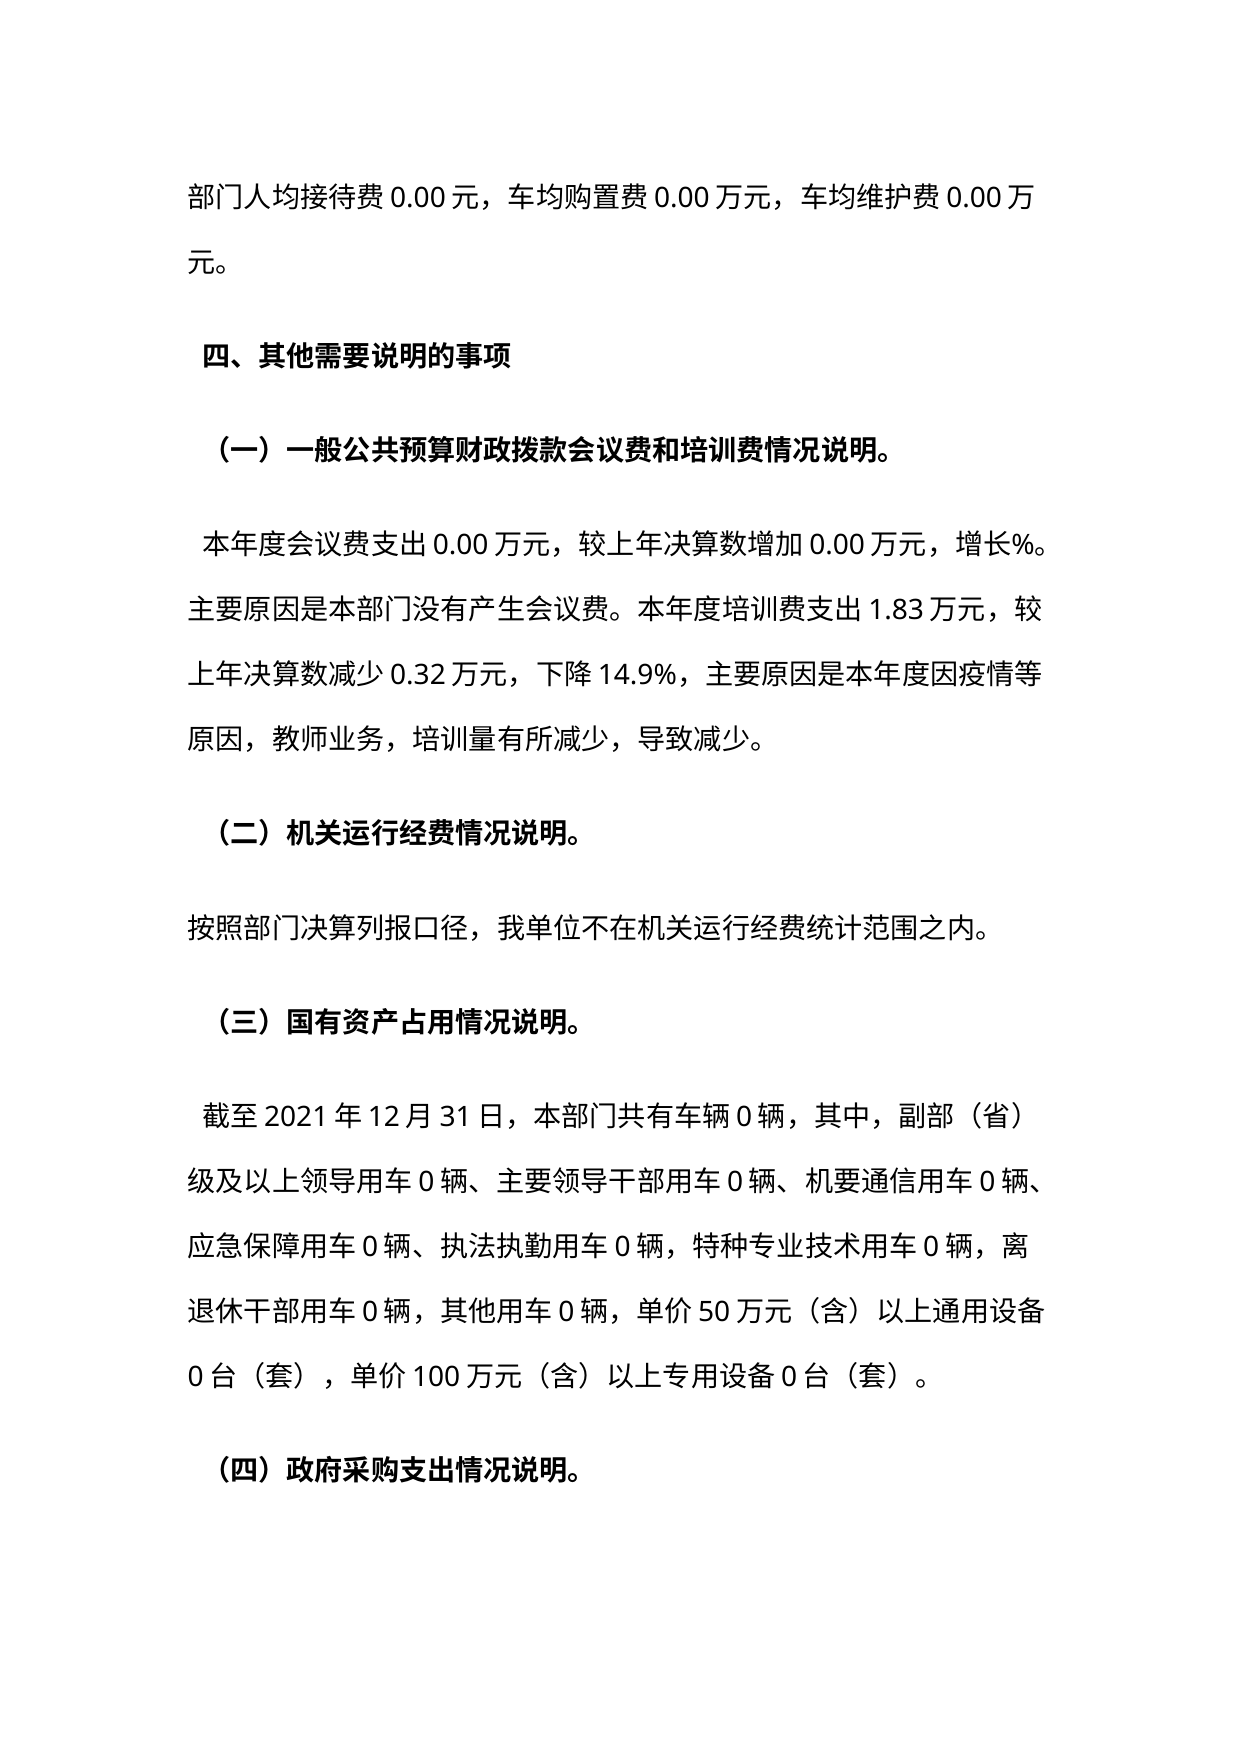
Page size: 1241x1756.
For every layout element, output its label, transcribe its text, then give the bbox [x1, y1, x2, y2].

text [187, 163, 1053, 293]
text 按照部门决算列报口径，我单位不在机关运行经费统计范围之内。 [187, 893, 1053, 958]
text （二）机关运行经费情况说明。 [187, 799, 1053, 864]
text 本年度会议费支出0.00万元，较上年决算数增加0.00万元，增长%。主要原因是本部门没有产生会议费。本年度培训费支出1.83万元，较上年决算数减少0.32万元，下降14.9%，主要原因是本年度因疫情等原因，教师业务，培训量有所减少，导致减少。 [187, 510, 1053, 770]
text （四）政府采购支出情况说明。 [187, 1436, 1053, 1501]
text 截至2021年12月31日，本部门共有车辆0辆，其中，副部（省）级及以上领导用车0辆、主要领导干部用车0辆、机要通信用车0辆、应急保障用车0辆、执法执勤用车0辆，特种专业技术用车0辆，离退休干部用车0辆，其他用车0辆，单价50万元（含）以上通用设备0台（套），单价100万元（含）以上专用设备0台（套）。 [187, 1082, 1053, 1407]
text （三）国有资产占用情况说明。 [187, 988, 1053, 1053]
text （一）一般公共预算财政拨款会议费和培训费情况说明。 [187, 416, 1053, 481]
text 四、其他需要说明的事项 [187, 322, 1053, 387]
